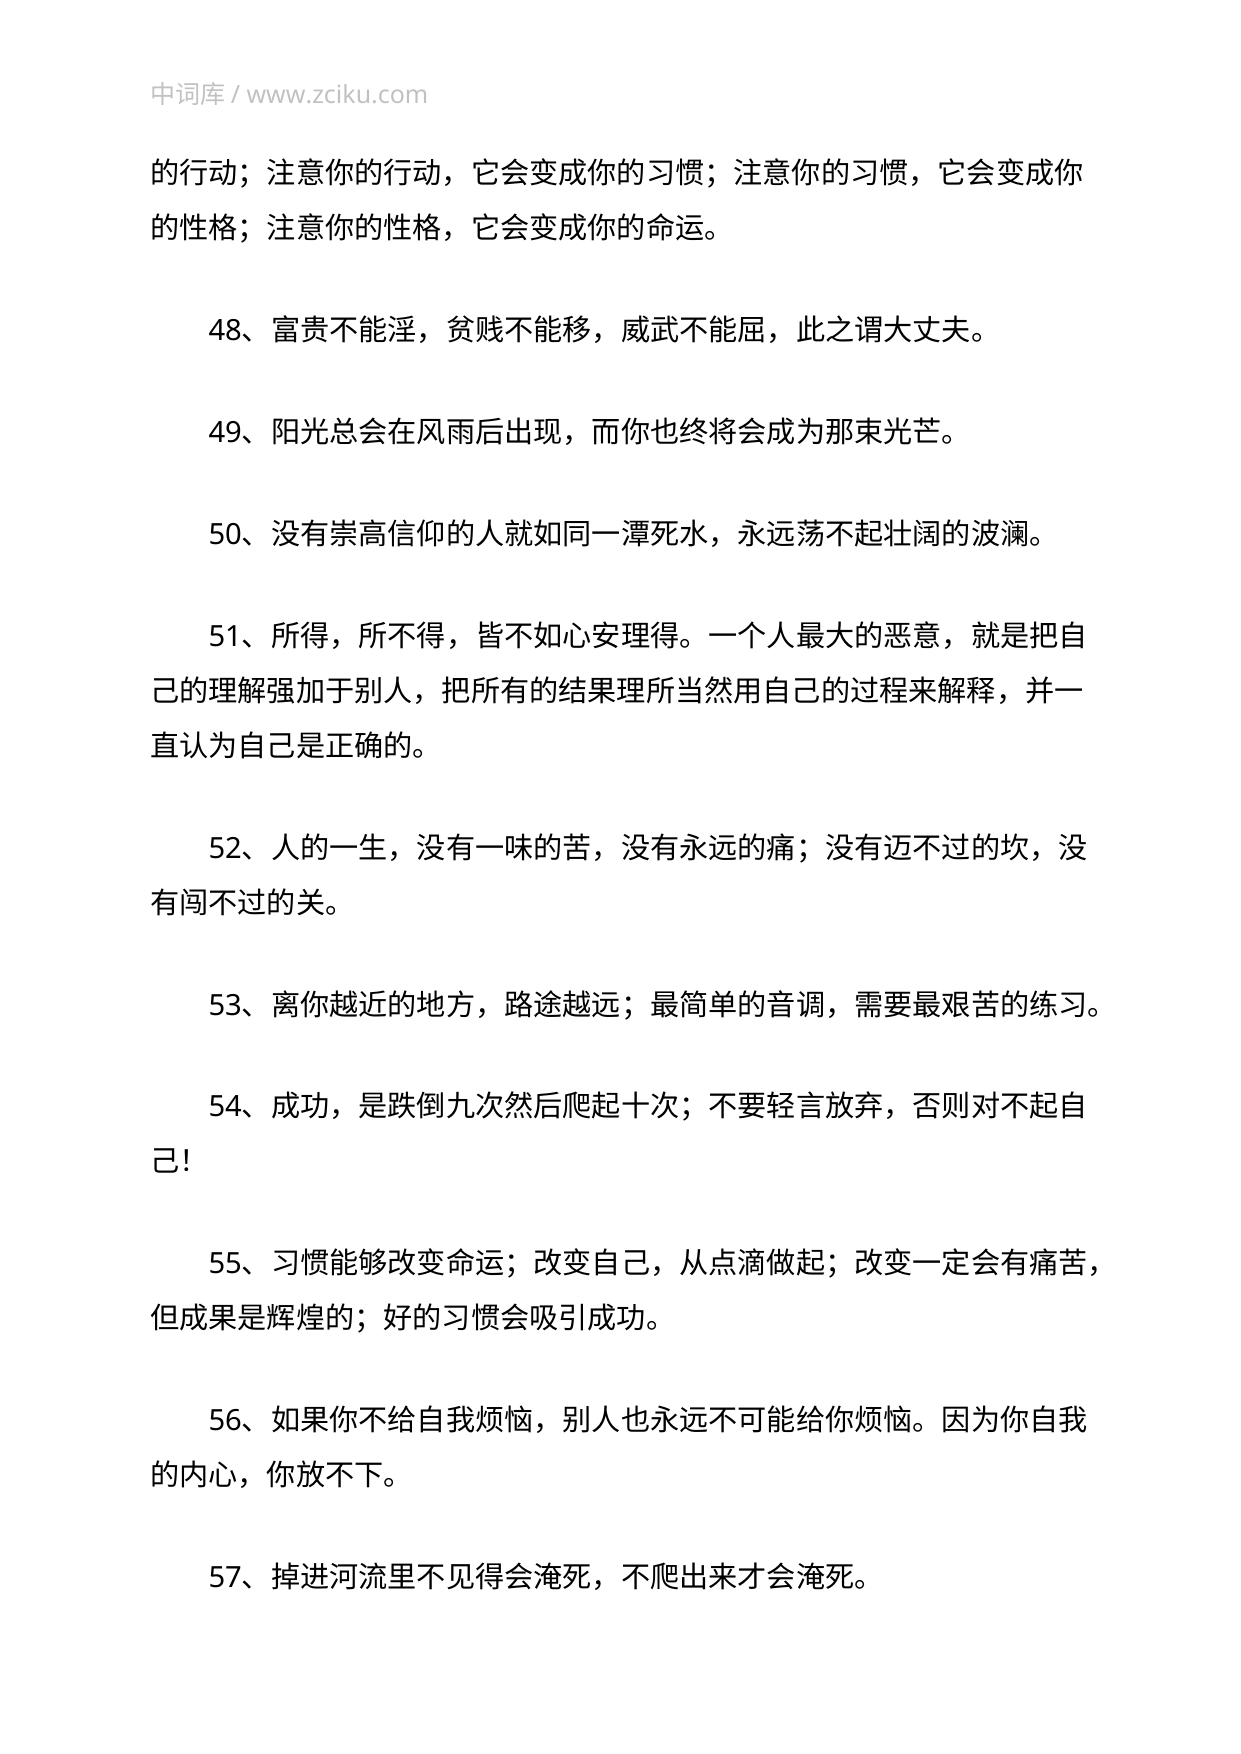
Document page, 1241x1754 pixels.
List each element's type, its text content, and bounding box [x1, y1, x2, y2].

text 57、掉进河流里不见得会淹死，不爬出来才会淹死。 [150, 1553, 1090, 1596]
text 53、离你越近的地方，路途越远；最简单的音调，需要最艰苦的练习。 [150, 981, 1090, 1023]
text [150, 150, 1090, 247]
text 55、习惯能够改变命运；改变自己，从点滴做起；改变一定会有痛苦，但成果是辉煌的；好的习惯会吸引成功。 [150, 1240, 1090, 1337]
text 54、成功，是跌倒九次然后爬起十次；不要轻言放弃，否则对不起自己！ [150, 1083, 1090, 1180]
text 49、阳光总会在风雨后出现，而你也终将会成为那束光芒。 [150, 409, 1090, 451]
text 48、富贵不能淫，贫贱不能移，威武不能屈，此之谓大丈夫。 [150, 307, 1090, 349]
text 51、所得，所不得，皆不如心安理得。一个人最大的恶意，就是把自己的理解强加于别人，把所有的结果理所当然用自己的过程来解释，并一直认为自己是正确的。 [150, 613, 1090, 765]
text 56、如果你不给自我烦恼，别人也永远不可能给你烦恼。因为你自我的内心，你放不下。 [150, 1397, 1090, 1494]
text 50、没有崇高信仰的人就如同一潭死水，永远荡不起壮阔的波澜。 [150, 511, 1090, 553]
text 52、人的一生，没有一味的苦，没有永远的痛；没有迈不过的坎，没有闯不过的关。 [150, 824, 1090, 922]
